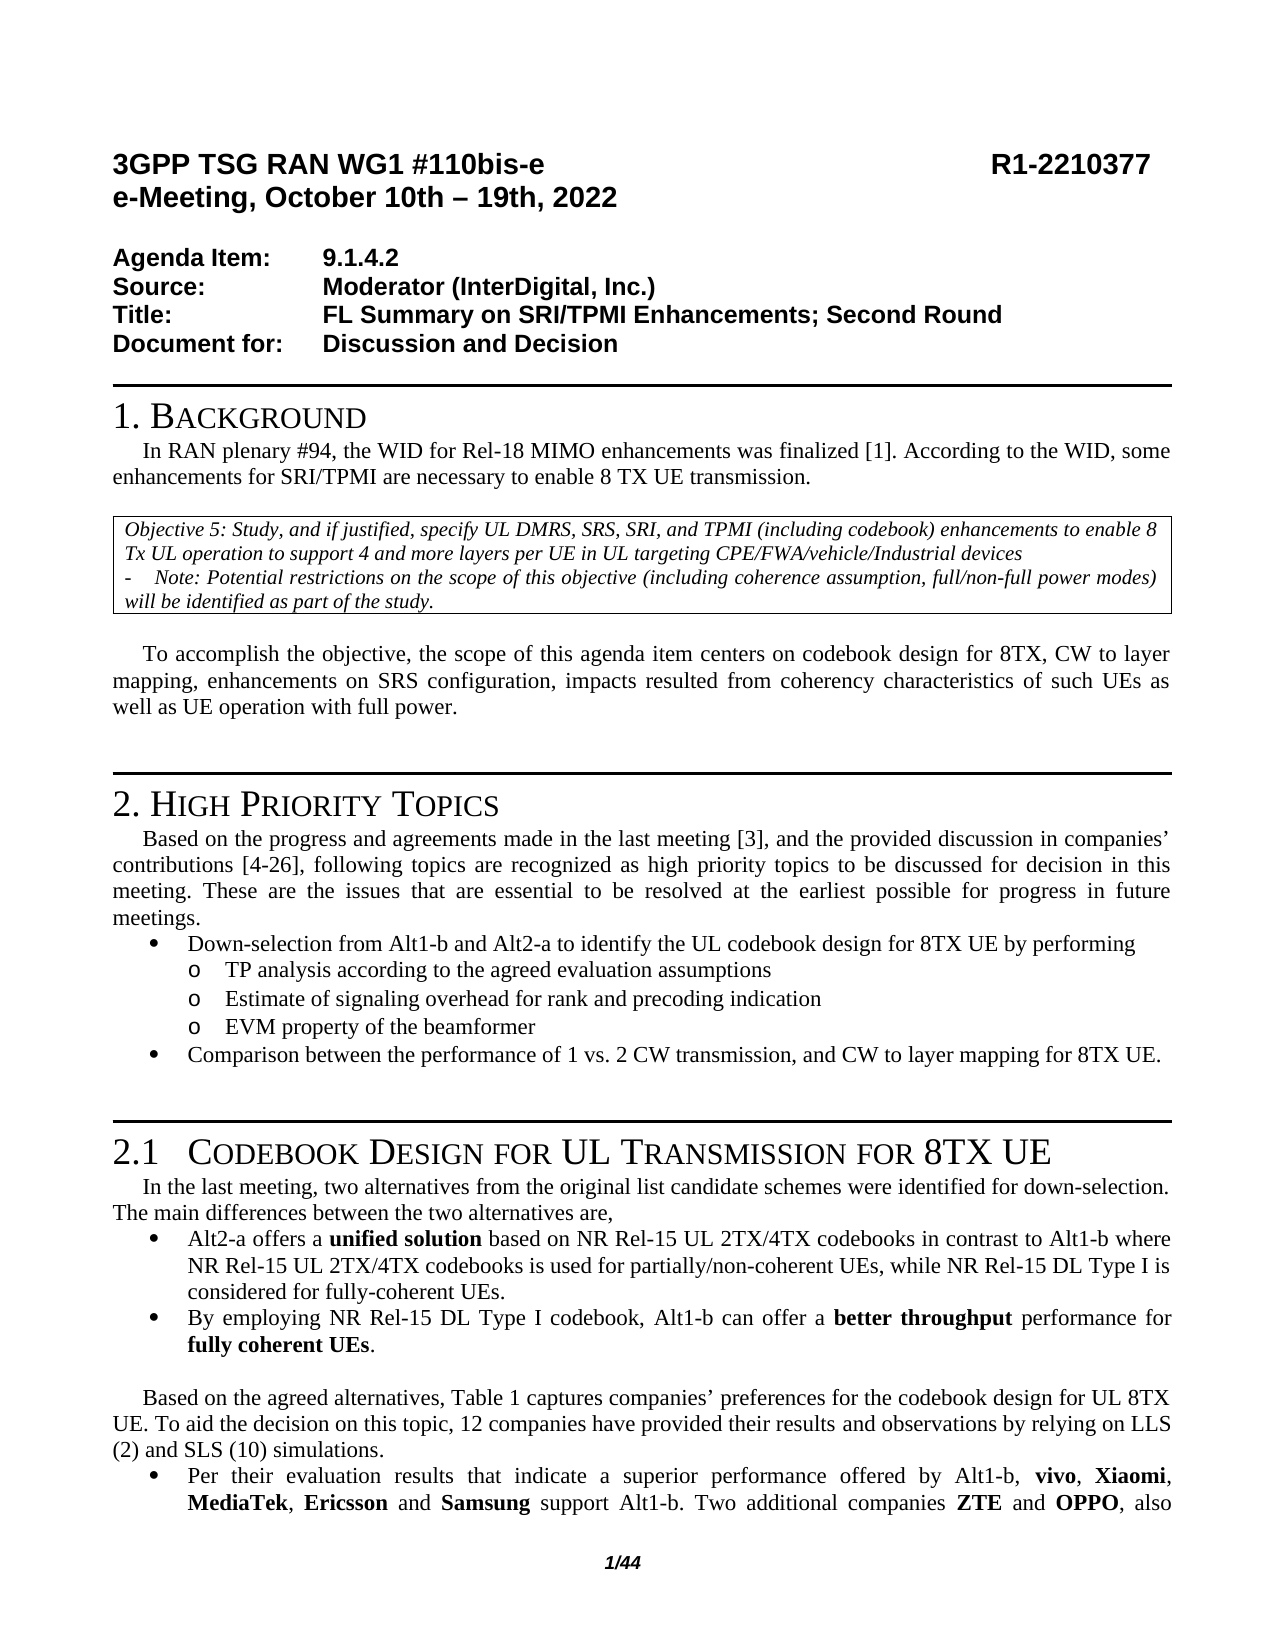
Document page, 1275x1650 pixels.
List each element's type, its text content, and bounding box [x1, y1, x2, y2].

text Title: FL Summary on SRI/TPMI Enhancements; Second Round [112, 300, 1172, 329]
list Alt2-a offers a unified solution based on NR Rel-15 UL 2TX/4TX codebooks in contrast to Alt1-b where NR Rel-15 UL 2TX/4TX codebooks is used for partially/non-coherent UEs, while NR Rel-15 DL Type I is considered for fully-coherent UEs. [150, 1225, 1172, 1304]
text In the last meeting, two alternatives from the original list candidate schemes were identified for down-selection. The main differences between the two alternatives are, [112, 1173, 1172, 1225]
table_header Objective 5: Study, and if justified, specify UL DMRS, SRS, SRI, and TPMI (including codebook) enhancements to enable 8 Tx UL operation to support 4 and more layers per UE in UL targeting CPE/FWA/vehicle/Industrial devices - Note: Potential restrictions on the scope of this objective (including coherence assumption, full/non-full power modes) will be identified as part of the study. [114, 517, 1171, 613]
text 3GPP TSG RAN WG1 #110bis-e R1-2210377 [112, 147, 1172, 181]
list Comparison between the performance of 1 vs. 2 CW transmission, and CW to layer mapping for 8TX UE. [150, 1041, 1172, 1067]
text In RAN plenary #94, the WID for Rel-18 MIMO enhancements was finalized [1]. According to the WID, some enhancements for SRI/TPMI are necessary to enable 8 TX UE transmission. [112, 437, 1172, 489]
list Down-selection from Alt1-b and Alt2-a to identify the UL codebook design for 8TX UE by performing [150, 930, 1172, 956]
subtitle High Priority Topics [112, 773, 1172, 825]
text Source: Moderator (InterDigital, Inc.) [112, 272, 1172, 300]
text Document for: Discussion and Decision [112, 329, 1172, 358]
list EVM property of the beamformer [187, 1013, 1172, 1041]
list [150, 1463, 1172, 1515]
subtitle Background [112, 385, 1172, 437]
text e-Meeting, October 10th – 19th, 2022 [112, 181, 1172, 214]
subtitle Codebook Design for UL Transmission for 8TX UE [112, 1121, 1172, 1173]
text To accomplish the objective, the scope of this agenda item centers on codebook design for 8TX, CW to layer mapping, enhancements on SRS configuration, impacts resulted from coherency characteristics of such UEs as well as UE operation with full power. [112, 640, 1172, 719]
text Agenda Item: 9.1.4.2 [112, 243, 1172, 272]
list Estimate of signaling overhead for rank and precoding indication [187, 985, 1172, 1013]
list By employing NR Rel-15 DL Type I codebook, Alt1-b can offer a better throughput performance for fully coherent UEs. [150, 1304, 1172, 1357]
text Based on the agreed alternatives, Table 1 captures companies’ preferences for the codebook design for UL 8TX UE. To aid the decision on this topic, 12 companies have provided their results and observations by relying on LLS (2) and SLS (10) simulations. [112, 1383, 1172, 1463]
list TP analysis according to the agreed evaluation assumptions [187, 956, 1172, 985]
text Based on the progress and agreements made in the last meeting [3], and the provided discussion in companies’ contributions [4-26], following topics are recognized as high priority topics to be discussed for decision in this meeting. These are the issues that are essential to be resolved at the earliest possible for progress in future meetings. [112, 825, 1172, 930]
